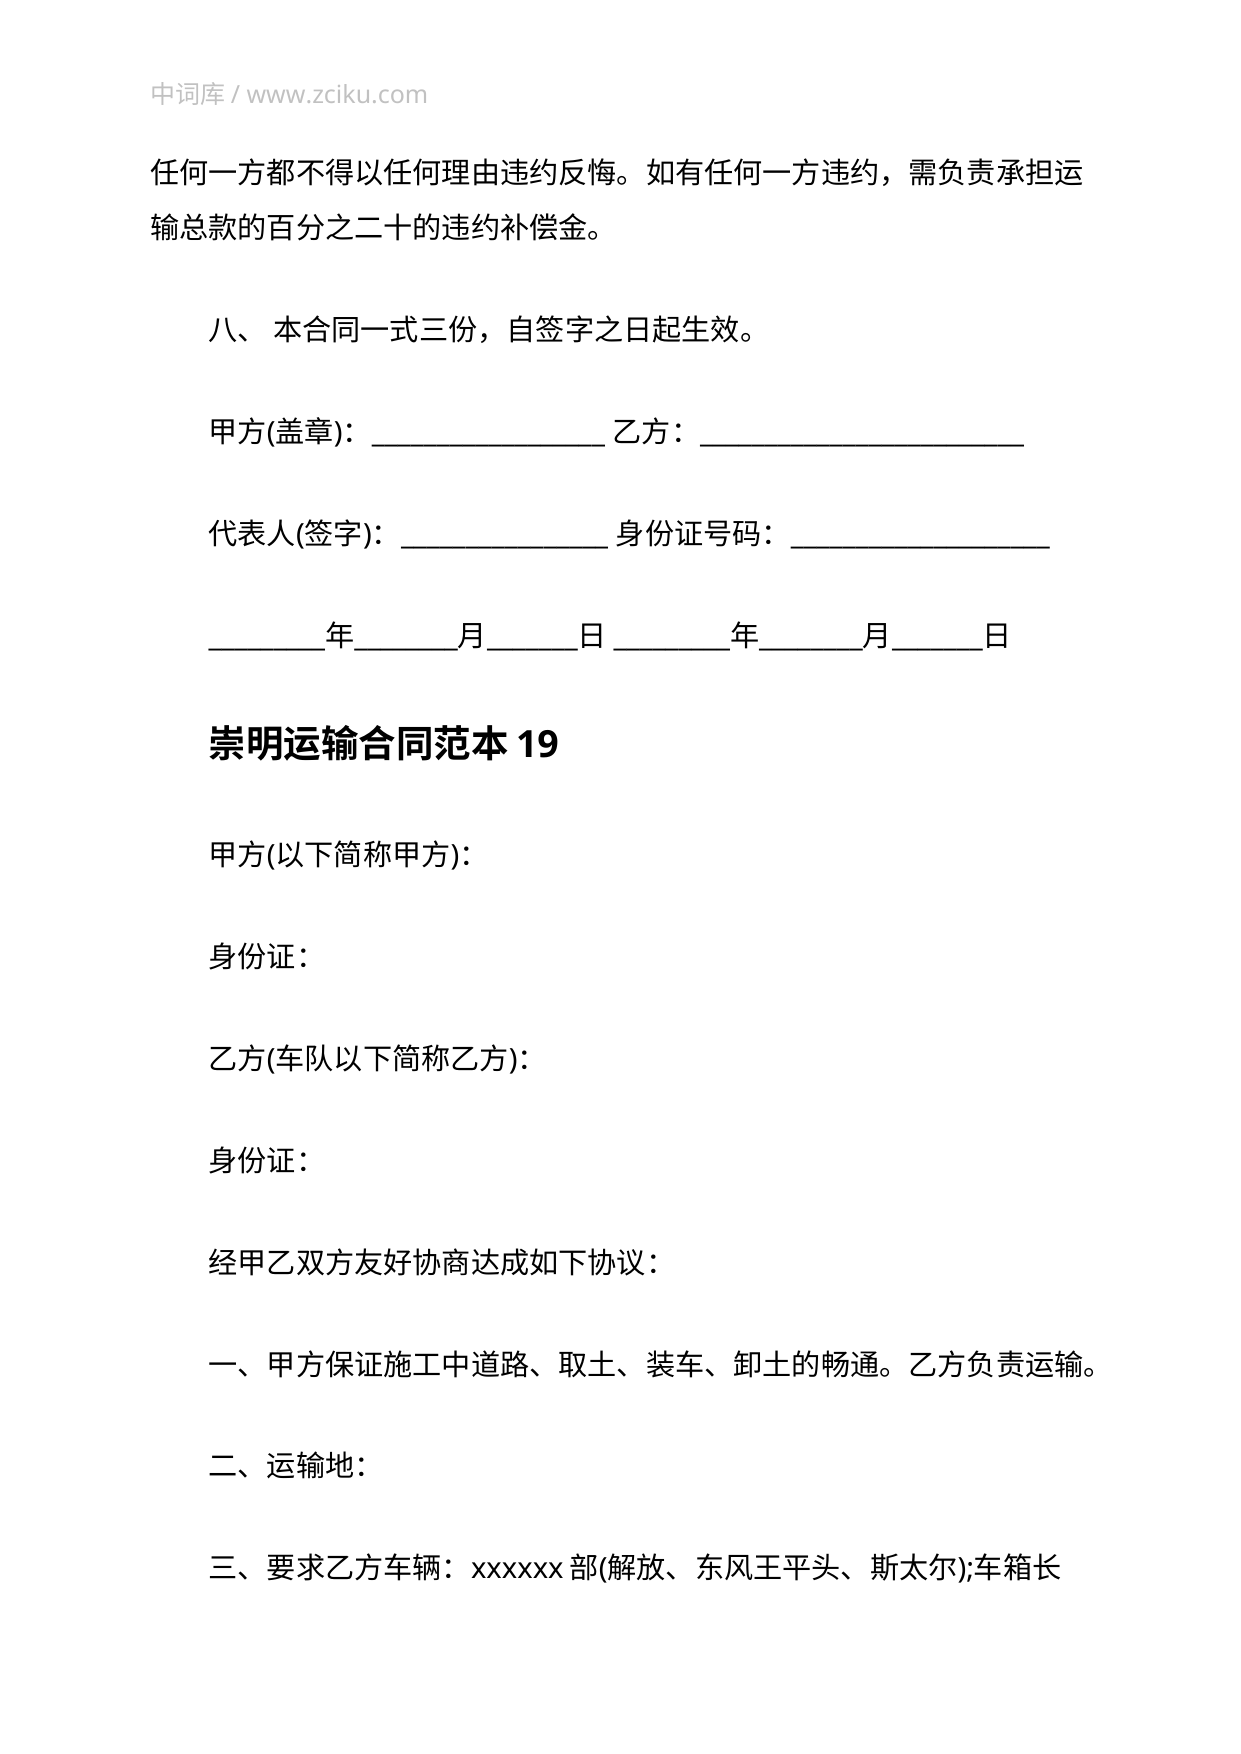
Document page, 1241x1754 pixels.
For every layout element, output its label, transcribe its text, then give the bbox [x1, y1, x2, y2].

text 二、运输地： [150, 1443, 1090, 1485]
text 甲方(盖章)：__________________ 乙方：_________________________ [150, 408, 1090, 451]
text 经甲乙双方友好协商达成如下协议： [150, 1239, 1090, 1282]
text 崇明运输合同范本19 [150, 714, 1090, 769]
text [150, 1545, 1090, 1587]
text 身份证： [150, 934, 1090, 976]
text 身份证： [150, 1138, 1090, 1180]
text 代表人(签字)：________________ 身份证号码：____________________ [150, 510, 1090, 553]
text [150, 150, 1090, 247]
text 一、甲方保证施工中道路、取土、装车、卸土的畅通。乙方负责运输。 [150, 1341, 1090, 1383]
text 八、 本合同一式三份，自签字之日起生效。 [150, 307, 1090, 349]
text _________年________月_______日 _________年________月_______日 [150, 612, 1090, 655]
text 甲方(以下简称甲方)： [150, 832, 1090, 874]
text 乙方(车队以下简称乙方)： [150, 1036, 1090, 1078]
